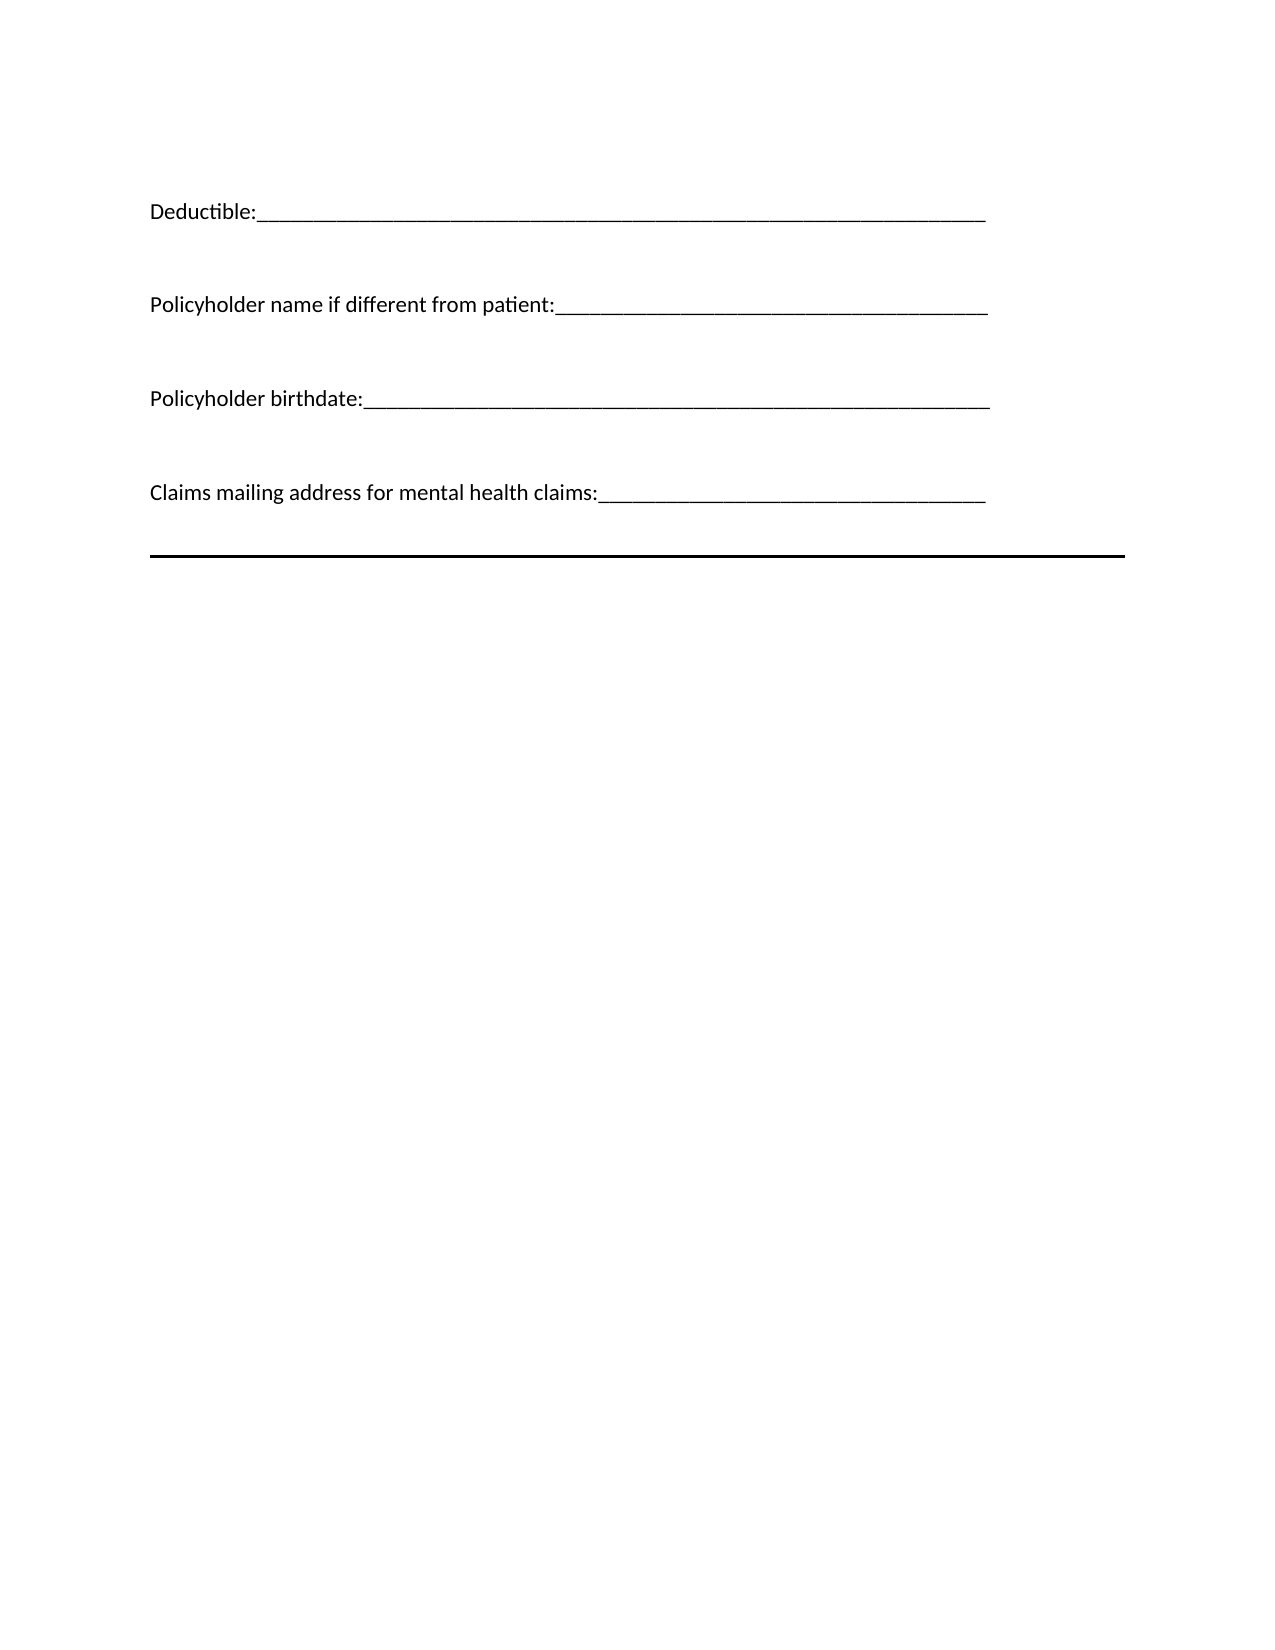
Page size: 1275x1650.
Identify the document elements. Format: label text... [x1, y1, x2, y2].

text Deductible:________________________________________________________________ [150, 197, 1125, 225]
text Policyholder birthdate:_______________________________________________________ [150, 384, 1125, 412]
text Claims mailing address for mental health claims:__________________________________ [150, 478, 1125, 506]
text Policyholder name if different from patient:______________________________________ [150, 291, 1125, 319]
